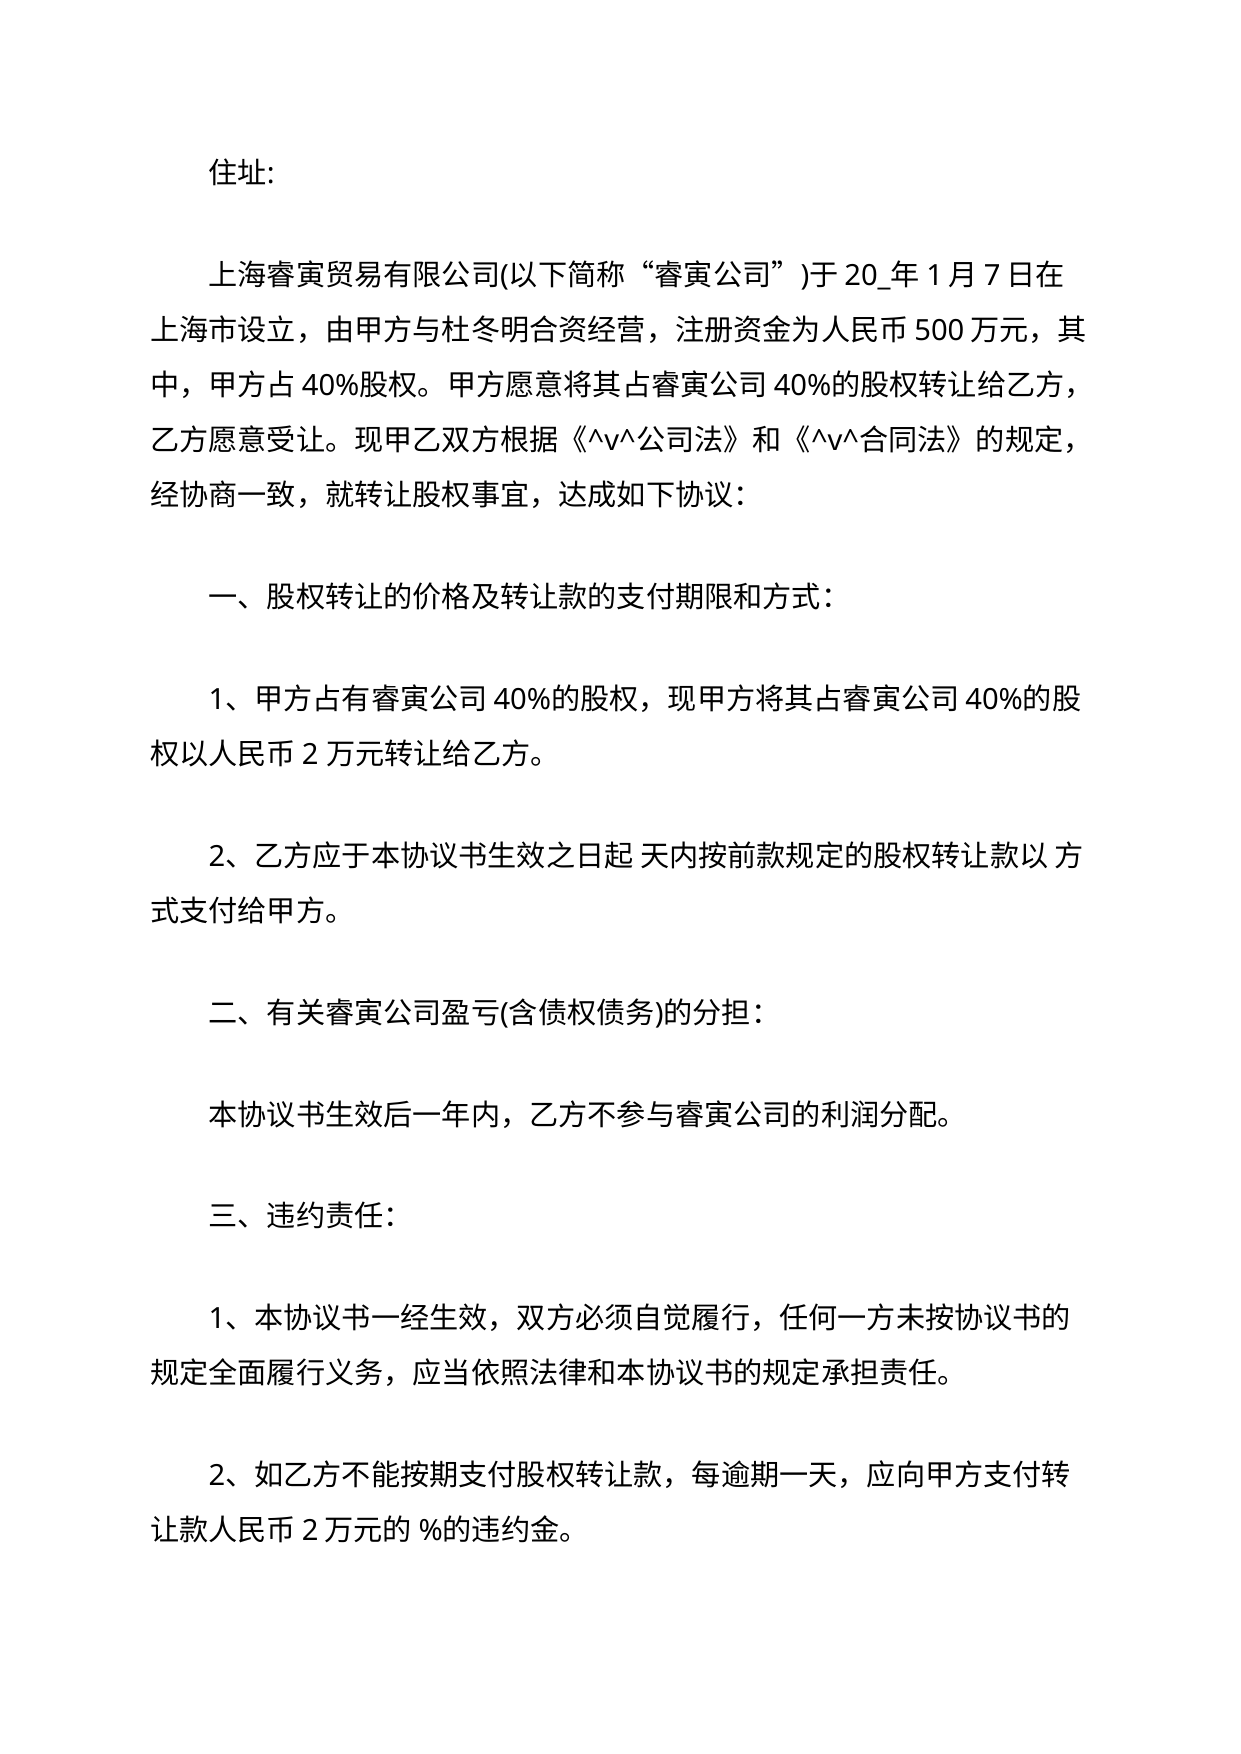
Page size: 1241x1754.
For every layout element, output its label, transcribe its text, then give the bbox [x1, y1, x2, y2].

text 三、违约责任： [150, 1193, 1090, 1235]
text 1、甲方占有睿寅公司40%的股权，现甲方将其占睿寅公司40%的股权以人民币2 万元转让给乙方。 [150, 676, 1090, 773]
text 一、股权转让的价格及转让款的支付期限和方式： [150, 574, 1090, 616]
text 上海睿寅贸易有限公司(以下简称“睿寅公司”)于20_年 1月7日在上海市设立，由甲方与杜冬明合资经营，注册资金为人民币500万元，其中，甲方占40%股权。甲方愿意将其占睿寅公司40%的股权转让给乙方，乙方愿意受让。现甲乙双方根据《^v^公司法》和《^v^合同法》的规定，经协商一致，就转让股权事宜，达成如下协议： [150, 252, 1090, 514]
text 二、有关睿寅公司盈亏(含债权债务)的分担： [150, 989, 1090, 1032]
text 2、如乙方不能按期支付股权转让款，每逾期一天，应向甲方支付转让款人民币2万元的 %的违约金。 [150, 1452, 1090, 1549]
text 住址: [150, 150, 1090, 192]
text 1、本协议书一经生效，双方必须自觉履行，任何一方未按协议书的规定全面履行义务，应当依照法律和本协议书的规定承担责任。 [150, 1295, 1090, 1392]
text 本协议书生效后一年内，乙方不参与睿寅公司的利润分配。 [150, 1091, 1090, 1133]
text 2、乙方应于本协议书生效之日起 天内按前款规定的股权转让款以 方式支付给甲方。 [150, 832, 1090, 930]
